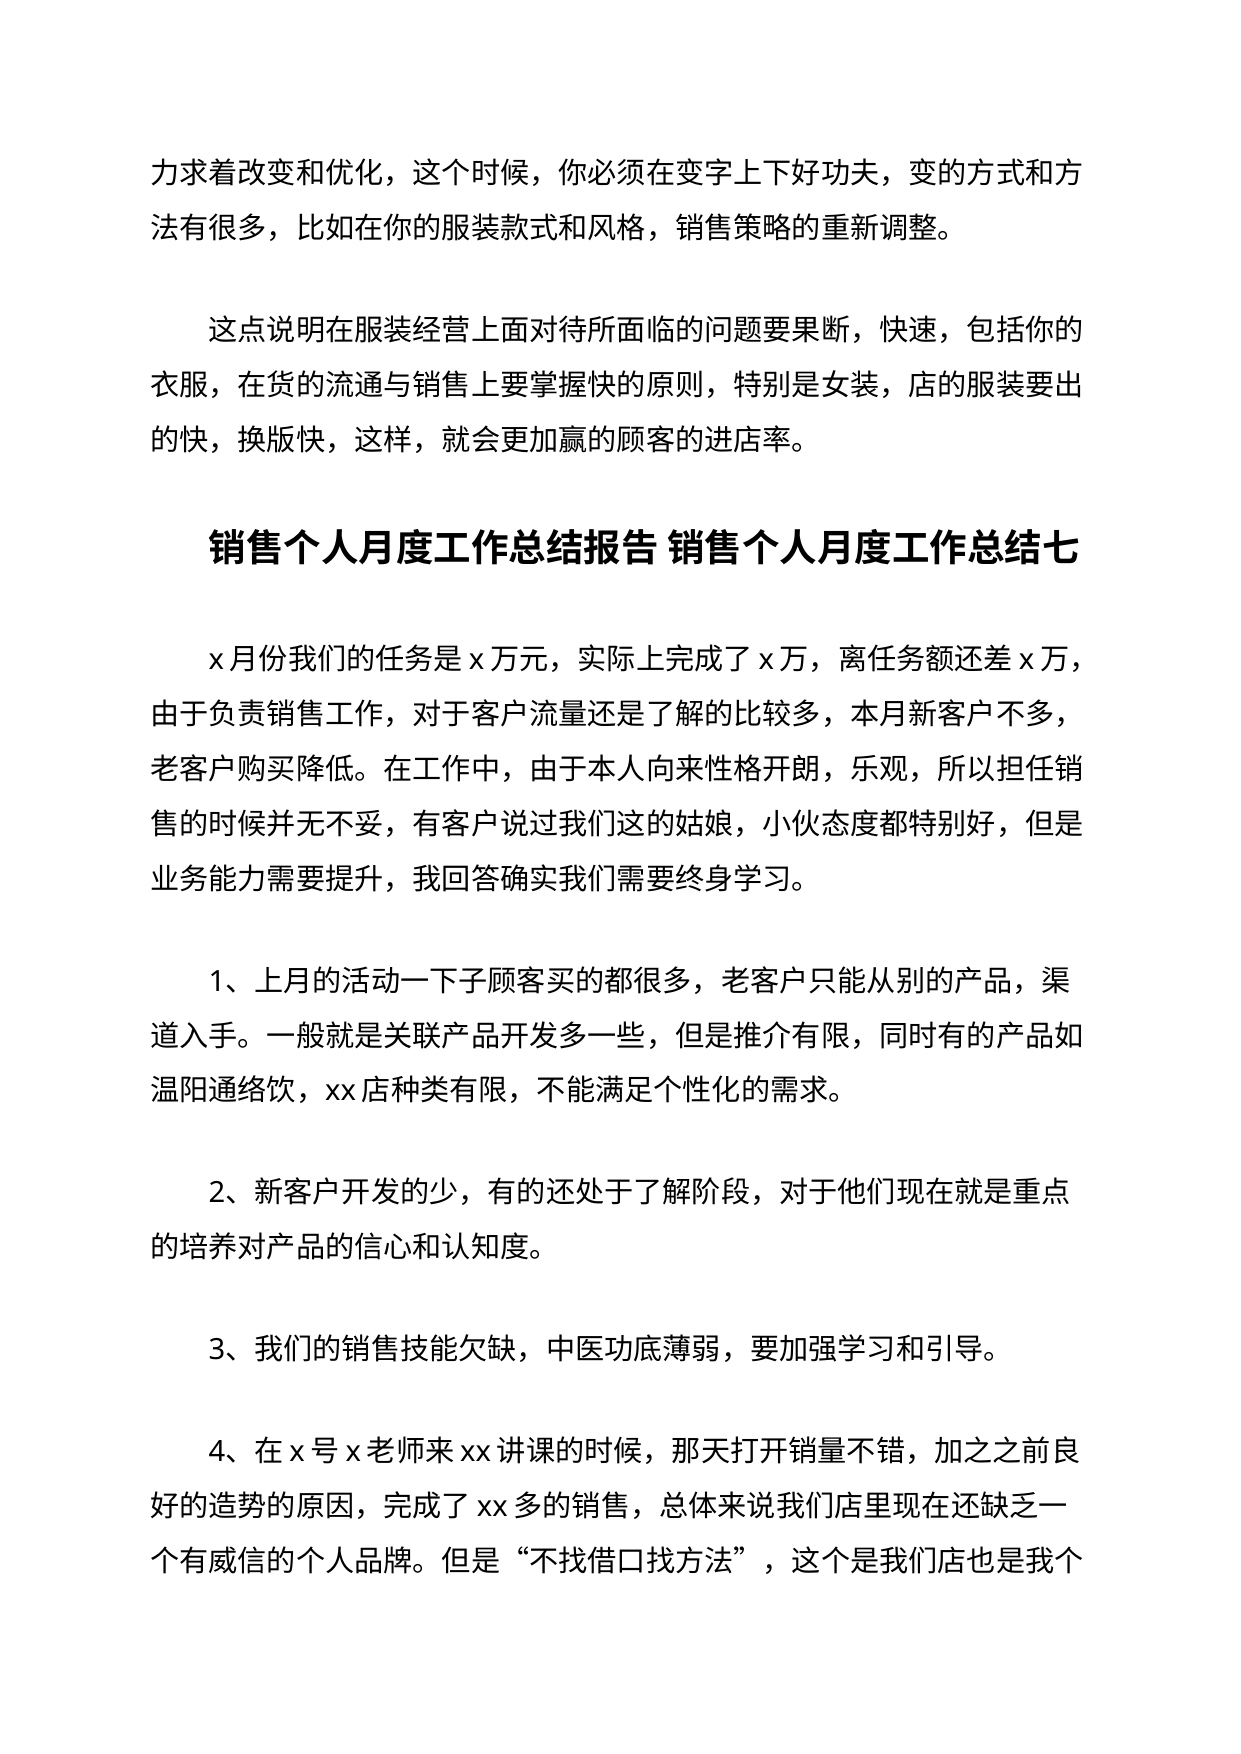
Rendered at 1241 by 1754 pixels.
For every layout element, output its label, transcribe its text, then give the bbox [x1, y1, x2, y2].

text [150, 150, 1090, 247]
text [150, 1428, 1090, 1580]
text x月份我们的任务是x万元，实际上完成了x万，离任务额还差x万，由于负责销售工作，对于客户流量还是了解的比较多，本月新客户不多，老客户购买降低。在工作中，由于本人向来性格开朗，乐观，所以担任销售的时候并无不妥，有客户说过我们这的姑娘，小伙态度都特别好，但是业务能力需要提升，我回答确实我们需要终身学习。 [150, 636, 1090, 898]
text 3、我们的销售技能欠缺，中医功底薄弱，要加强学习和引导。 [150, 1326, 1090, 1368]
text 这点说明在服装经营上面对待所面临的问题要果断，快速，包括你的衣服，在货的流通与销售上要掌握快的原则，特别是女装，店的服装要出的快，换版快，这样，就会更加赢的顾客的进店率。 [150, 307, 1090, 459]
text 销售个人月度工作总结报告 销售个人月度工作总结七 [150, 518, 1090, 572]
text 1、上月的活动一下子顾客买的都很多，老客户只能从别的产品，渠道入手。一般就是关联产品开发多一些，但是推介有限，同时有的产品如温阳通络饮，xx店种类有限，不能满足个性化的需求。 [150, 957, 1090, 1109]
text 2、新客户开发的少，有的还处于了解阶段，对于他们现在就是重点的培养对产品的信心和认知度。 [150, 1169, 1090, 1266]
